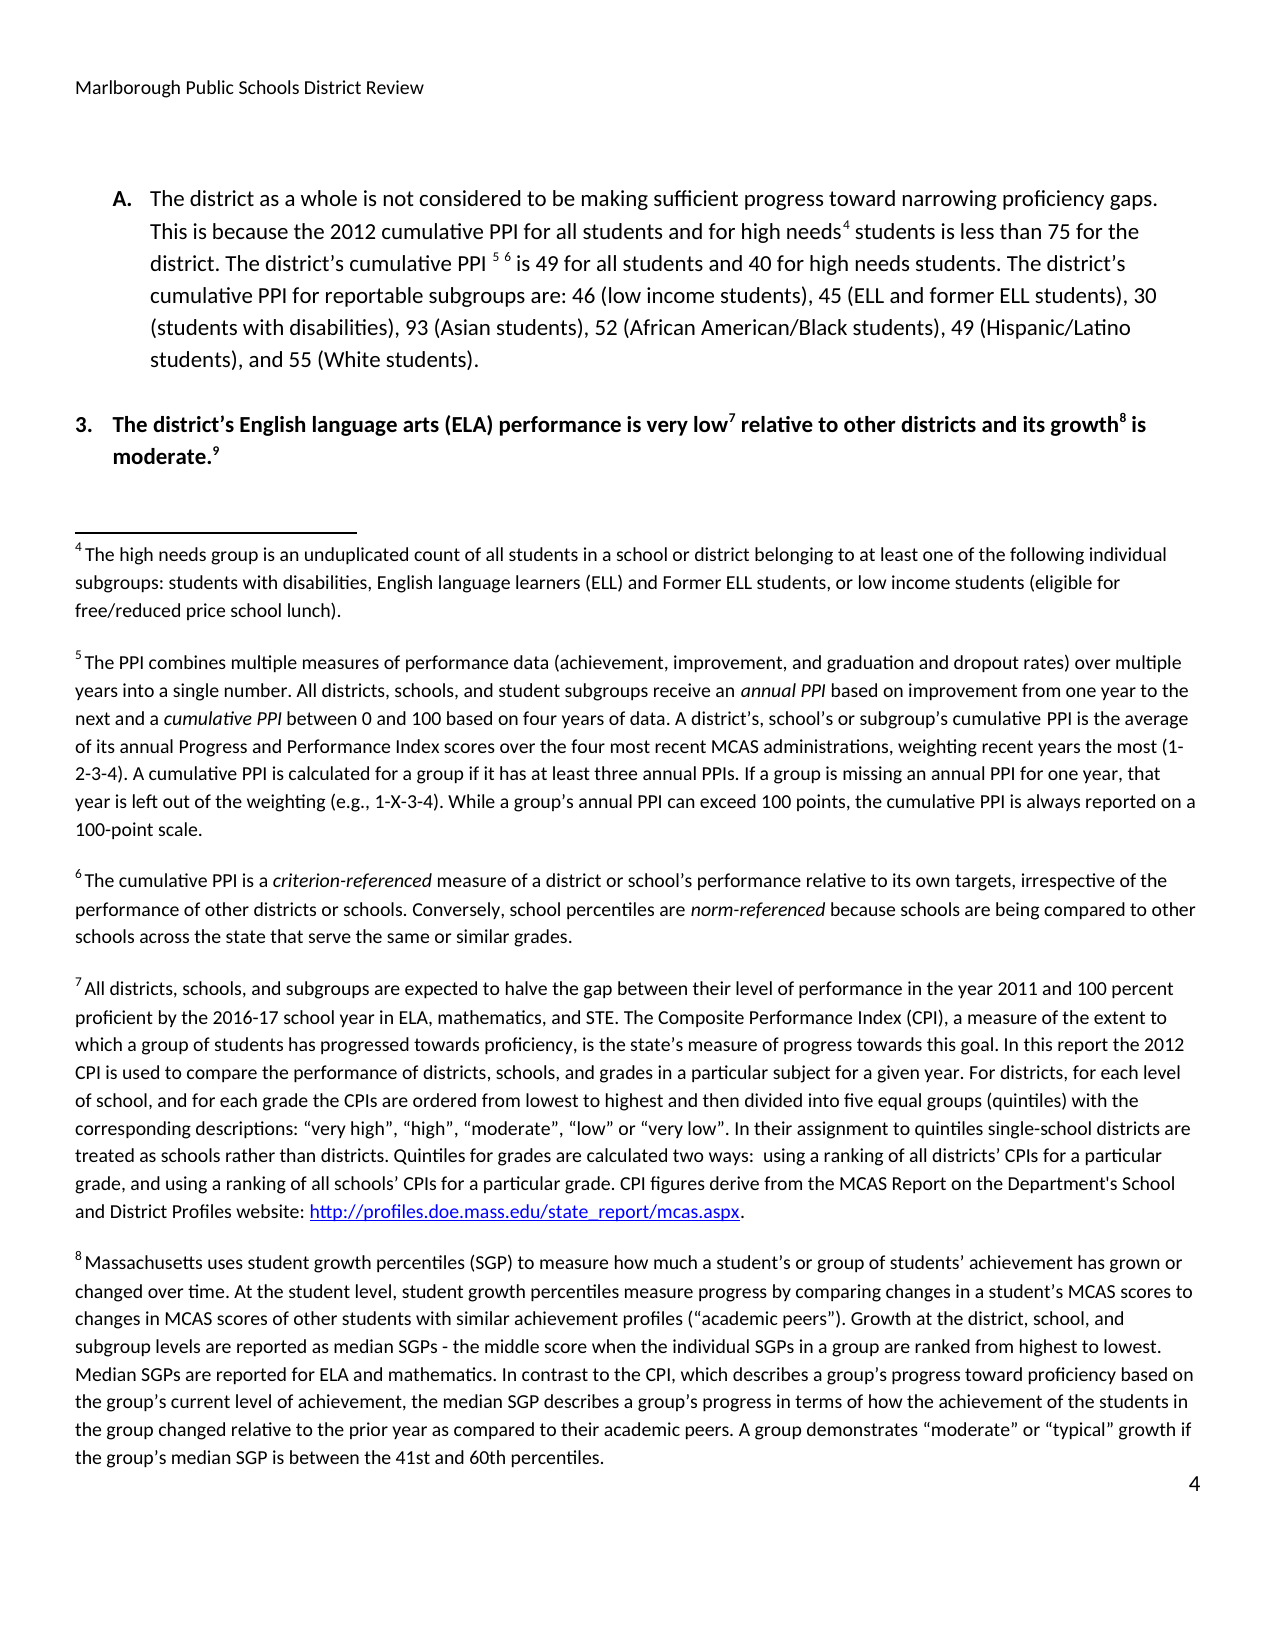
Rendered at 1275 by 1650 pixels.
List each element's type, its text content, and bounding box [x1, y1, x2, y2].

text A. The district as a whole is not considered to be making sufficient progress toward narrowing proficiency gaps. This is because the 2012 cumulative PPI for all students and for high needs students is less than 75 for the district. The district’s cumulative PPI is 49 for all students and 40 for high needs students. The district’s cumulative PPI for reportable subgroups are: 46 (low income students), 45 (ELL and former ELL students), 30 (students with disabilities), 93 (Asian students), 52 (African American/Black students), 49 (Hispanic/Latino students), and 55 (White students). [75, 184, 1200, 406]
text 3. The district’s English language arts (ELA) performance is very low relative to other districts and its growth is moderate. [75, 410, 1200, 470]
